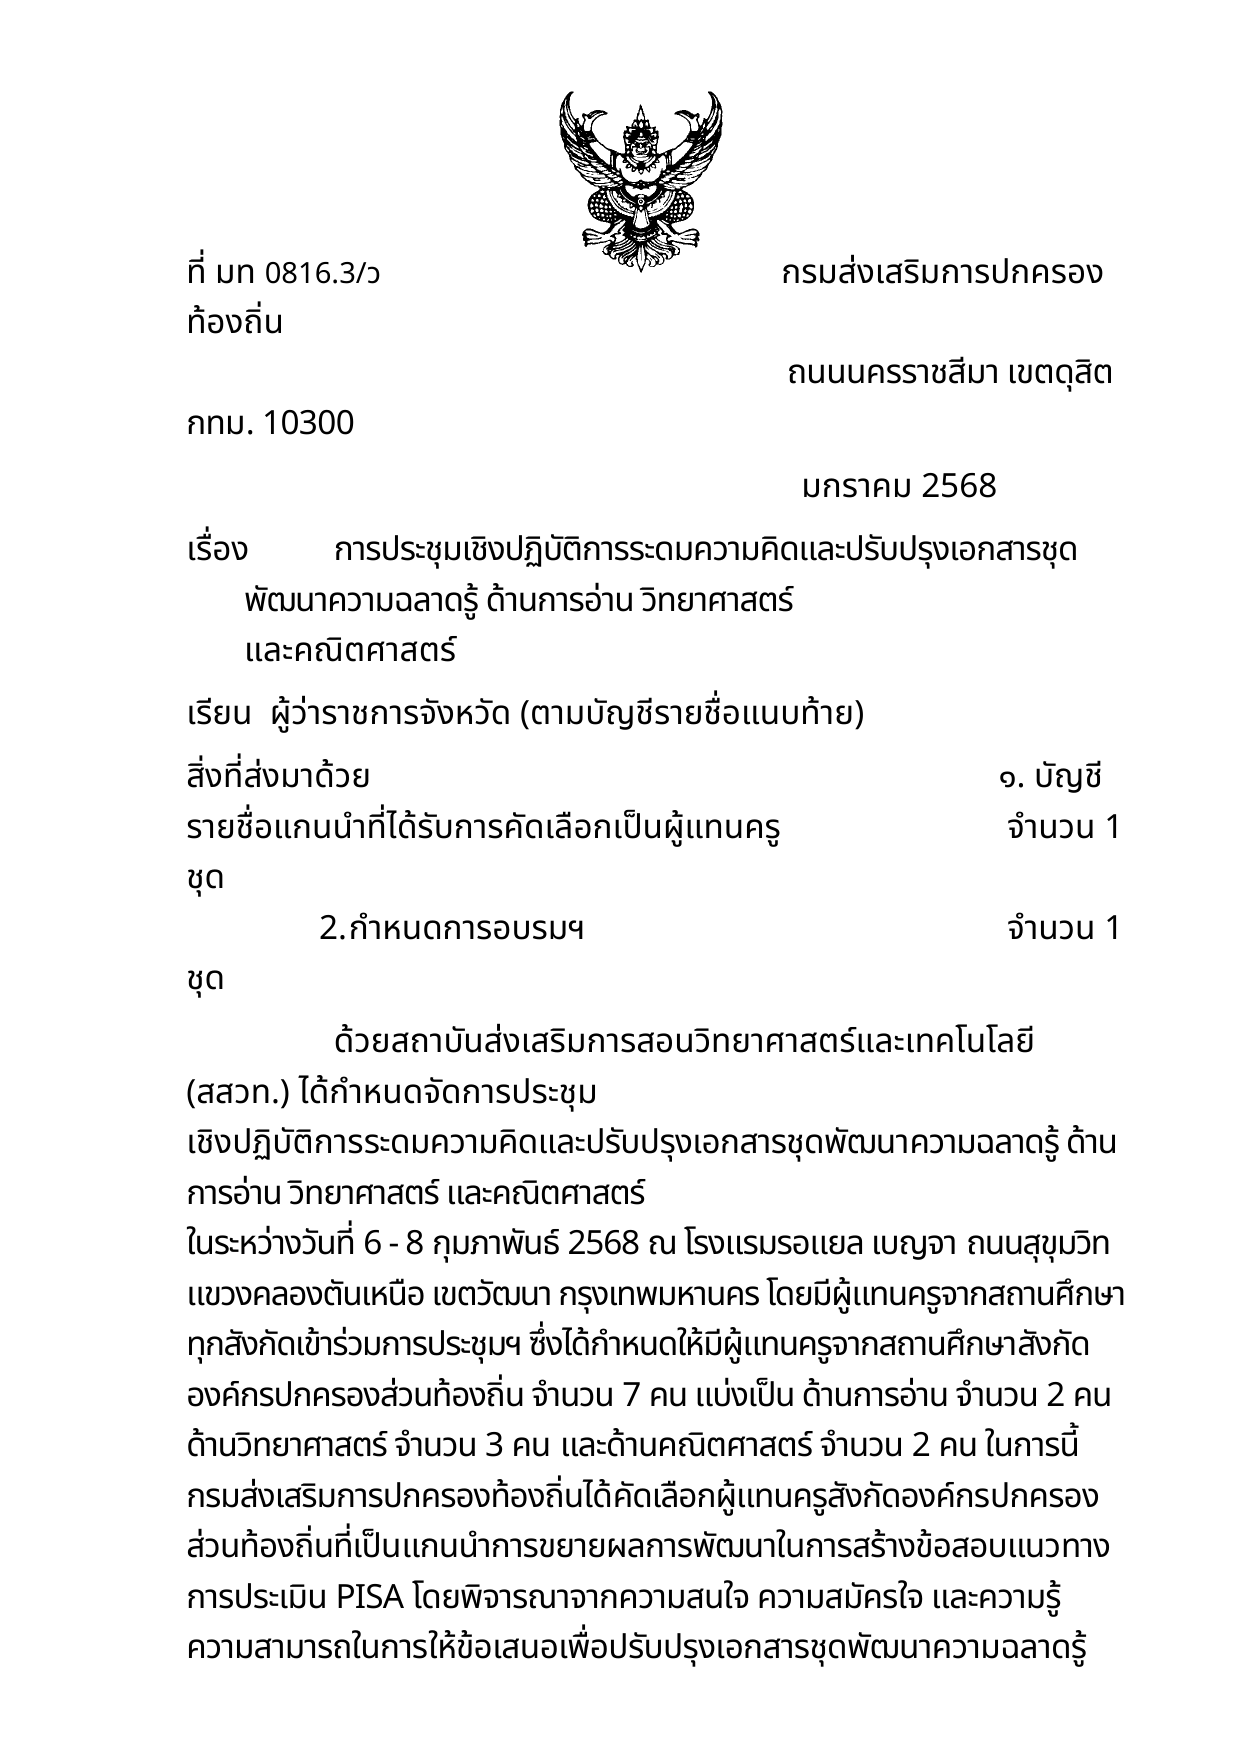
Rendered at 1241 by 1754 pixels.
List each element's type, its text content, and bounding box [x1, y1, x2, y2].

text เรื่อง การประชุมเชิงปฏิบัติการระดมความคิดและปรับปรุงเอกสารชุดพัฒนาความฉลาดรู้ ด้านการอ่าน วิทยาศาสตร์ และคณิตศาสตร์ [186, 525, 1128, 676]
text สิ่งที่ส่งมาด้วย ๑. บัญชีรายชื่อแกนนำที่ได้รับการคัดเลือกเป็นผู้แทนครู จำนวน 1 ชุด [186, 752, 1128, 904]
text มกราคม 2568 [186, 462, 1128, 513]
text เรียน ผู้ว่าราชการจังหวัด (ตามบัญชีรายชื่อแนบท้าย) [186, 689, 1128, 739]
text ถนนนครราชสีมา เขตดุสิต กทม. 10300 [186, 348, 1128, 449]
text ที่ มท 0816.3/ว กรมส่งเสริมการปกครองท้องถิ่น [186, 248, 1128, 348]
text ด้วยสถาบันส่งเสริมการสอนวิทยาศาสตร์และเทคโนโลยี (สสวท.) ได้กำหนดจัดการประชุม เชิงปฏิบัติการระดมความคิดและปรับปรุงเอกสารชุดพัฒนาความฉลาดรู้ ด้านการอ่าน วิทยาศาสตร์ และคณิตศาสตร์ ในระหว่างวันที่ 6 - 8 กุมภาพันธ์ 2568 ณ โรงแรมรอแยล เบญจา ถนนสุขุมวิท แขวงคลองตันเหนือ เขตวัฒนา กรุงเทพมหานคร โดยมีผู้แทนครูจากสถานศึกษาทุกสังกัดเข้าร่วมการประชุมฯ ซึ่งได้กำหนดให้มีผู้แทนครูจากสถานศึกษาสังกัดองค์กรปกครองส่วนท้องถิ่น จำนวน 7 คน แบ่งเป็น ด้านการอ่าน จำนวน 2 คน ด้านวิทยาศาสตร์ จำนวน 3 คน และด้านคณิตศาสตร์ จำนวน 2 คน ในการนี้ กรมส่งเสริมการปกครองท้องถิ่นได้คัดเลือกผู้แทนครูสังกัดองค์กรปกครองส่วนท้องถิ่นที่เป็นแกนนำการขยายผลการพัฒนาในการสร้างข้อสอบแนวทางการประเมิน PISA โดยพิจารณาจากความสนใจ ความสมัครใจ และความรู้ความสามารถในการให้ข้อเสนอเพื่อปรับปรุงเอกสารชุดพัฒนาความฉลาดรู้ [186, 1017, 1128, 1674]
picture [551, 82, 730, 278]
text 2. กำหนดการอบรมฯ จำนวน 1 ชุด [186, 904, 1128, 1005]
